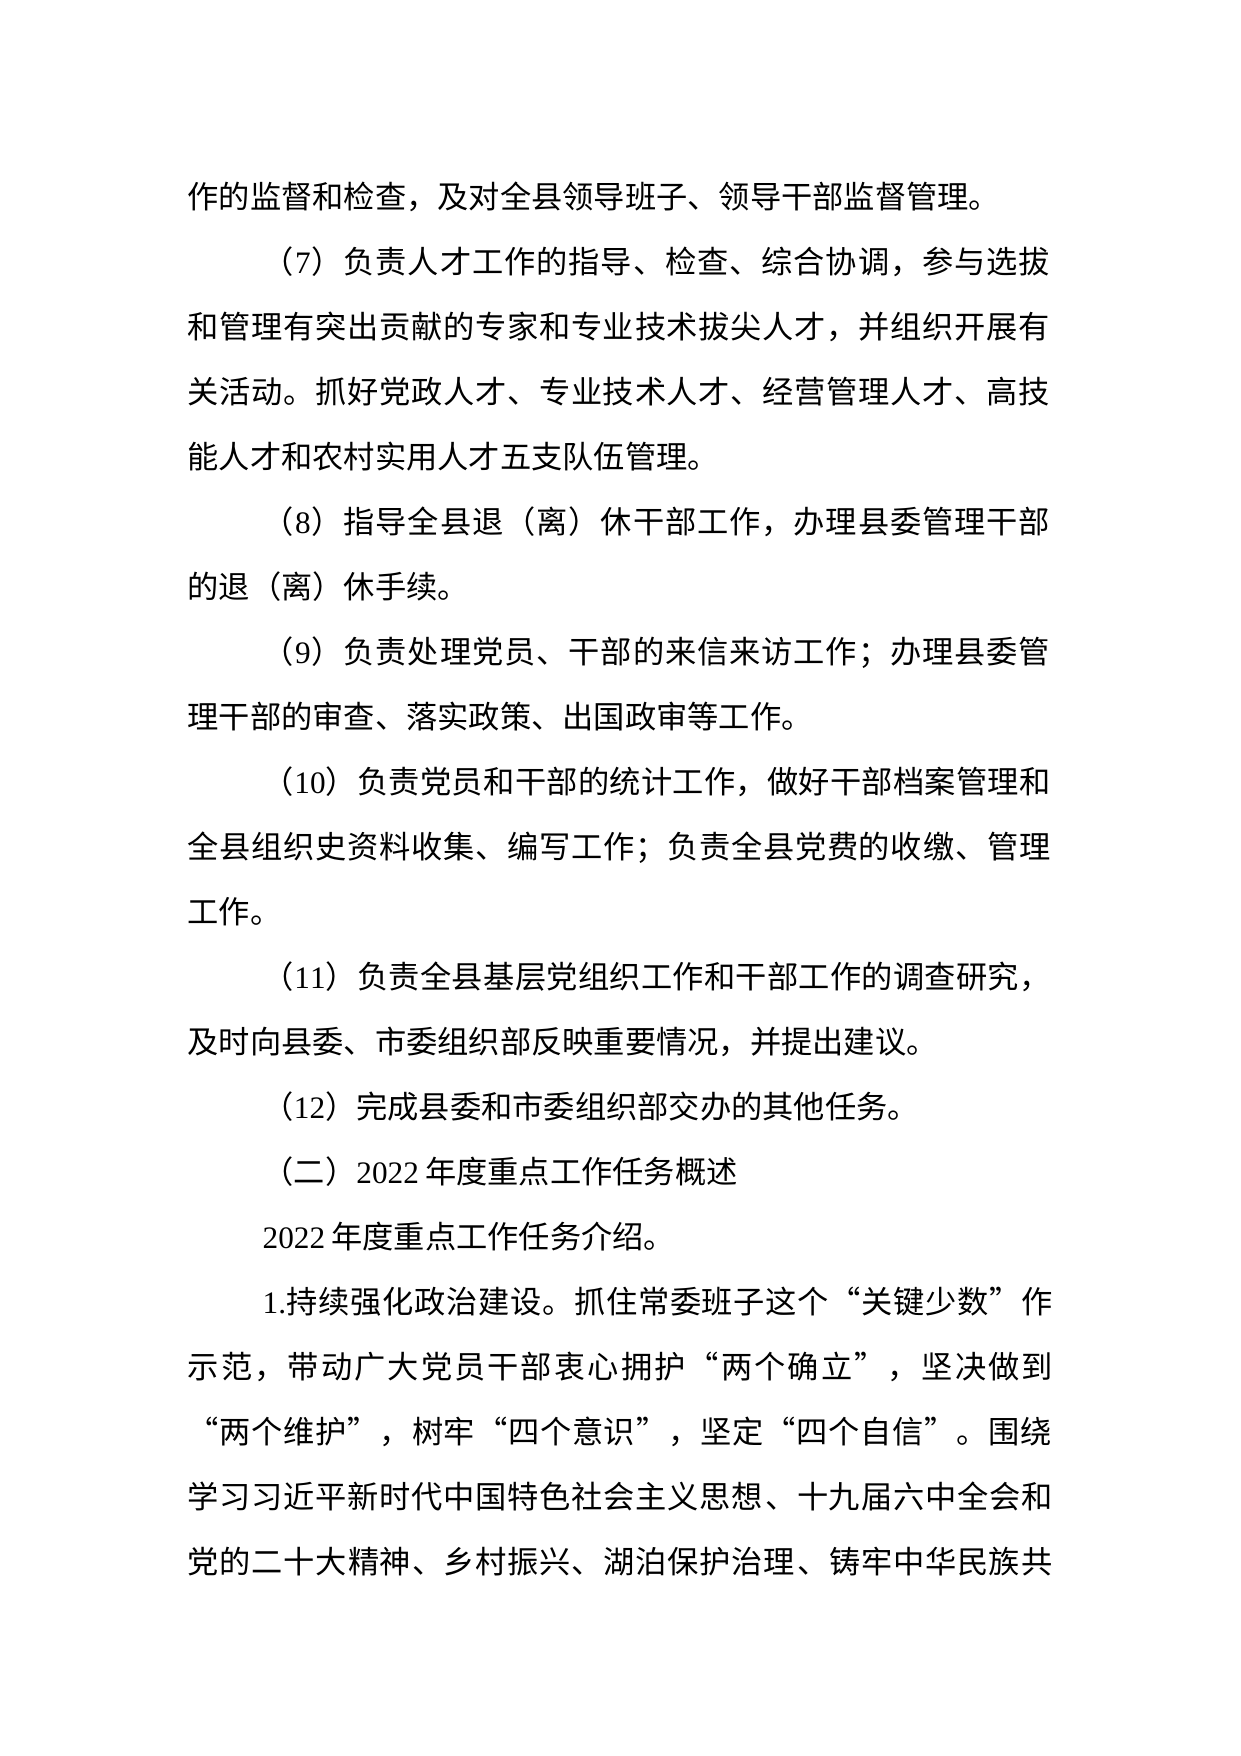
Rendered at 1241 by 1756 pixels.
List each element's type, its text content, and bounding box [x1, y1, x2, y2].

text 2022年度重点工作任务介绍。 [187, 1203, 1053, 1268]
text （8）指导全县退（离）休干部工作，办理县委管理干部的退（离）休手续。 [187, 488, 1053, 618]
text （9）负责处理党员、干部的来信来访工作；办理县委管理干部的审查、落实政策、出国政审等工作。 [187, 618, 1053, 748]
subtitle （二）2022年度重点工作任务概述 [187, 1138, 1053, 1203]
text （7）负责人才工作的指导、检查、综合协调，参与选拔和管理有突出贡献的专家和专业技术拔尖人才，并组织开展有关活动。抓好党政人才、专业技术人才、经营管理人才、高技能人才和农村实用人才五支队伍管理。 [187, 228, 1053, 488]
text （11）负责全县基层党组织工作和干部工作的调查研究，及时向县委、市委组织部反映重要情况，并提出建议。 [187, 943, 1053, 1073]
text （12）完成县委和市委组织部交办的其他任务。 [187, 1073, 1053, 1138]
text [187, 163, 1053, 228]
text （10）负责党员和干部的统计工作，做好干部档案管理和全县组织史资料收集、编写工作；负责全县党费的收缴、管理工作。 [187, 748, 1053, 943]
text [187, 1268, 1053, 1593]
